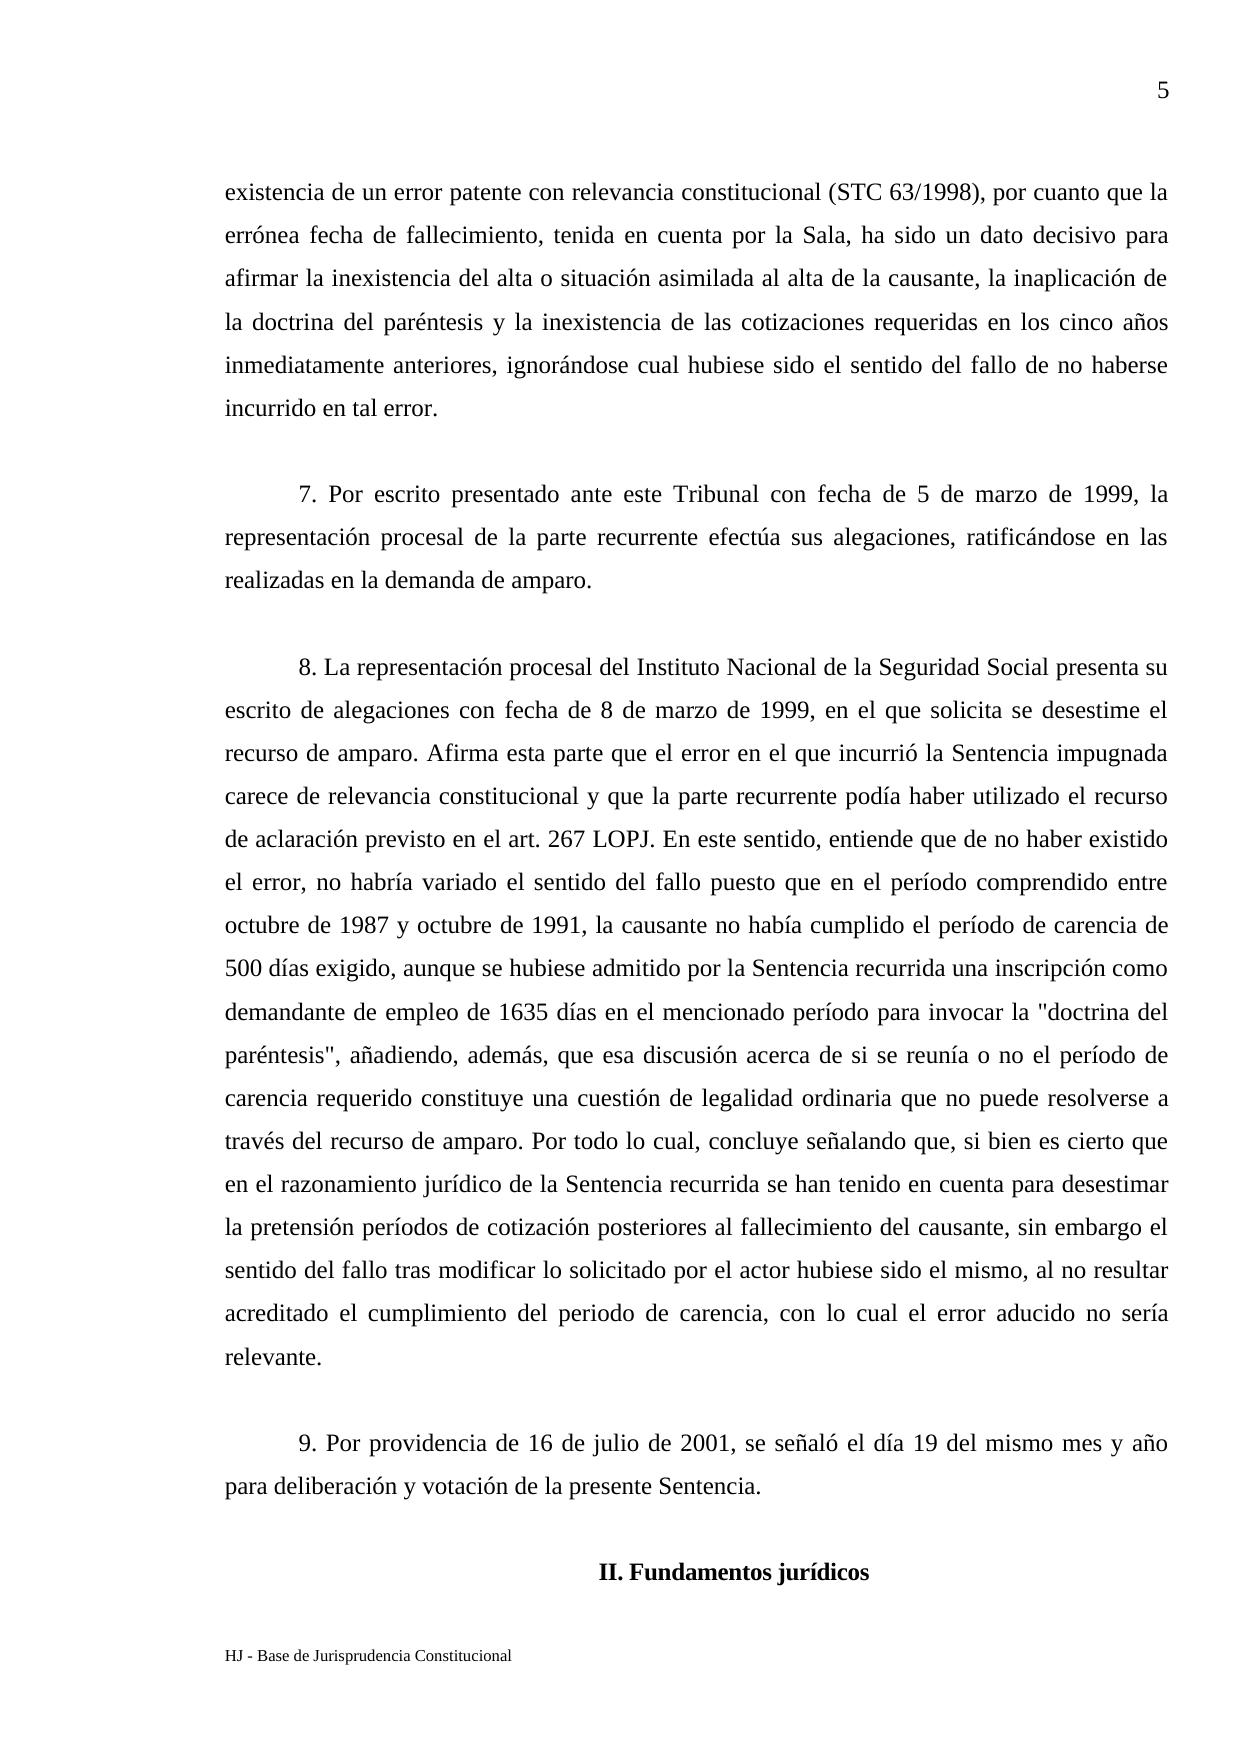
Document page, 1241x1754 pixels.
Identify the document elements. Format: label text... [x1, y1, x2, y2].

text 7. Por escrito presentado ante este Tribunal con fecha de 5 de marzo de 1999, la representación procesal de la parte recurrente efectúa sus alegaciones, ratificándose en las realizadas en la demanda de amparo. [224, 479, 1169, 594]
text 8. La representación procesal del Instituto Nacional de la Seguridad Social presenta su escrito de alegaciones con fecha de 8 de marzo de 1999, en el que solicita se desestime el recurso de amparo. Afirma esta parte que el error en el que incurrió la Sentencia impugnada carece de relevancia constitucional y que la parte recurrente podía haber utilizado el recurso de aclaración previsto en el art. 267 LOPJ. En este sentido, entiende que de no haber existido el error, no habría variado el sentido del fallo puesto que en el período comprendido entre octubre de 1987 y octubre de 1991, la causante no había cumplido el período de carencia de 500 días exigido, aunque se hubiese admitido por la Sentencia recurrida una inscripción como demandante de empleo de 1635 días en el mencionado período para invocar la "doctrina del paréntesis", añadiendo, además, que esa discusión acerca de si se reunía o no el período de carencia requerido constituye una cuestión de legalidad ordinaria que no puede resolverse a través del recurso de amparo. Por todo lo cual, concluye señalando que, si bien es cierto que en el razonamiento jurídico de la Sentencia recurrida se han tenido en cuenta para desestimar la pretensión períodos de cotización posteriores al fallecimiento del causante, sin embargo el sentido del fallo tras modificar lo solicitado por el actor hubiese sido el mismo, al no resultar acreditado el cumplimiento del periodo de carencia, con lo cual el error aducido no sería relevante. [224, 652, 1169, 1370]
text 9. Por providencia de 16 de julio de 2001, se señaló el día 19 del mismo mes y año para deliberación y votación de la presente Sentencia. [224, 1428, 1169, 1500]
subtitle II. Fundamentos jurídicos [224, 1557, 1169, 1586]
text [224, 177, 1169, 422]
